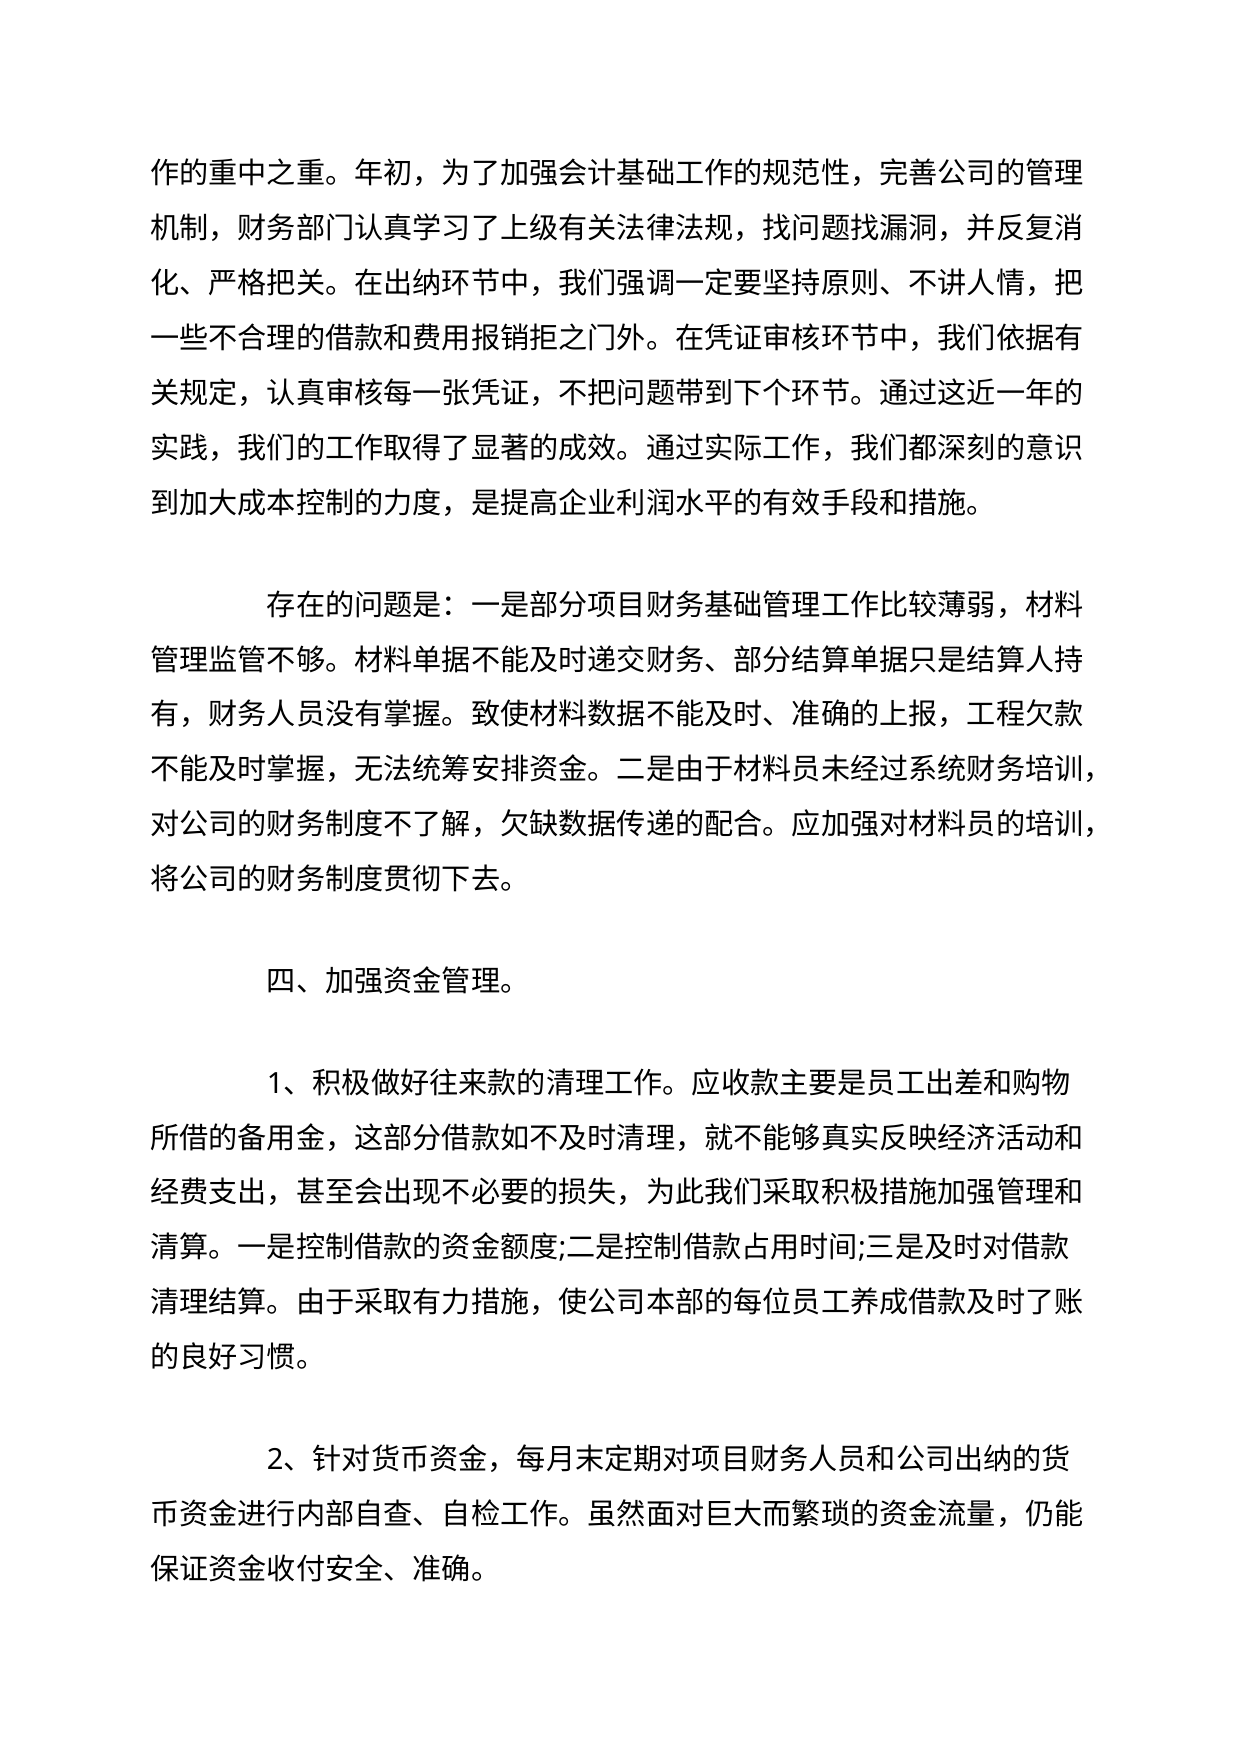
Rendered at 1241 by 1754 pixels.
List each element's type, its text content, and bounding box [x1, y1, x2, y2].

text 1、积极做好往来款的清理工作。应收款主要是员工出差和购物所借的备用金，这部分借款如不及时清理，就不能够真实反映经济活动和经费支出，甚至会出现不必要的损失，为此我们采取积极措施加强管理和清算。一是控制借款的资金额度;二是控制借款占用时间;三是及时对借款清理结算。由于采取有力措施，使公司本部的每位员工养成借款及时了账的良好习惯。 [150, 1059, 1090, 1376]
text 2、针对货币资金，每月末定期对项目财务人员和公司出纳的货币资金进行内部自查、自检工作。虽然面对巨大而繁琐的资金流量，仍能保证资金收付安全、准确。 [150, 1436, 1090, 1588]
text 存在的问题是：一是部分项目财务基础管理工作比较薄弱，材料管理监管不够。材料单据不能及时递交财务、部分结算单据只是结算人持有，财务人员没有掌握。致使材料数据不能及时、准确的上报，工程欠款不能及时掌握，无法统筹安排资金。二是由于材料员未经过系统财务培训，对公司的财务制度不了解，欠缺数据传递的配合。应加强对材料员的培训，将公司的财务制度贯彻下去。 [150, 581, 1090, 898]
text 四、加强资金管理。 [150, 957, 1090, 1000]
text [150, 150, 1090, 522]
